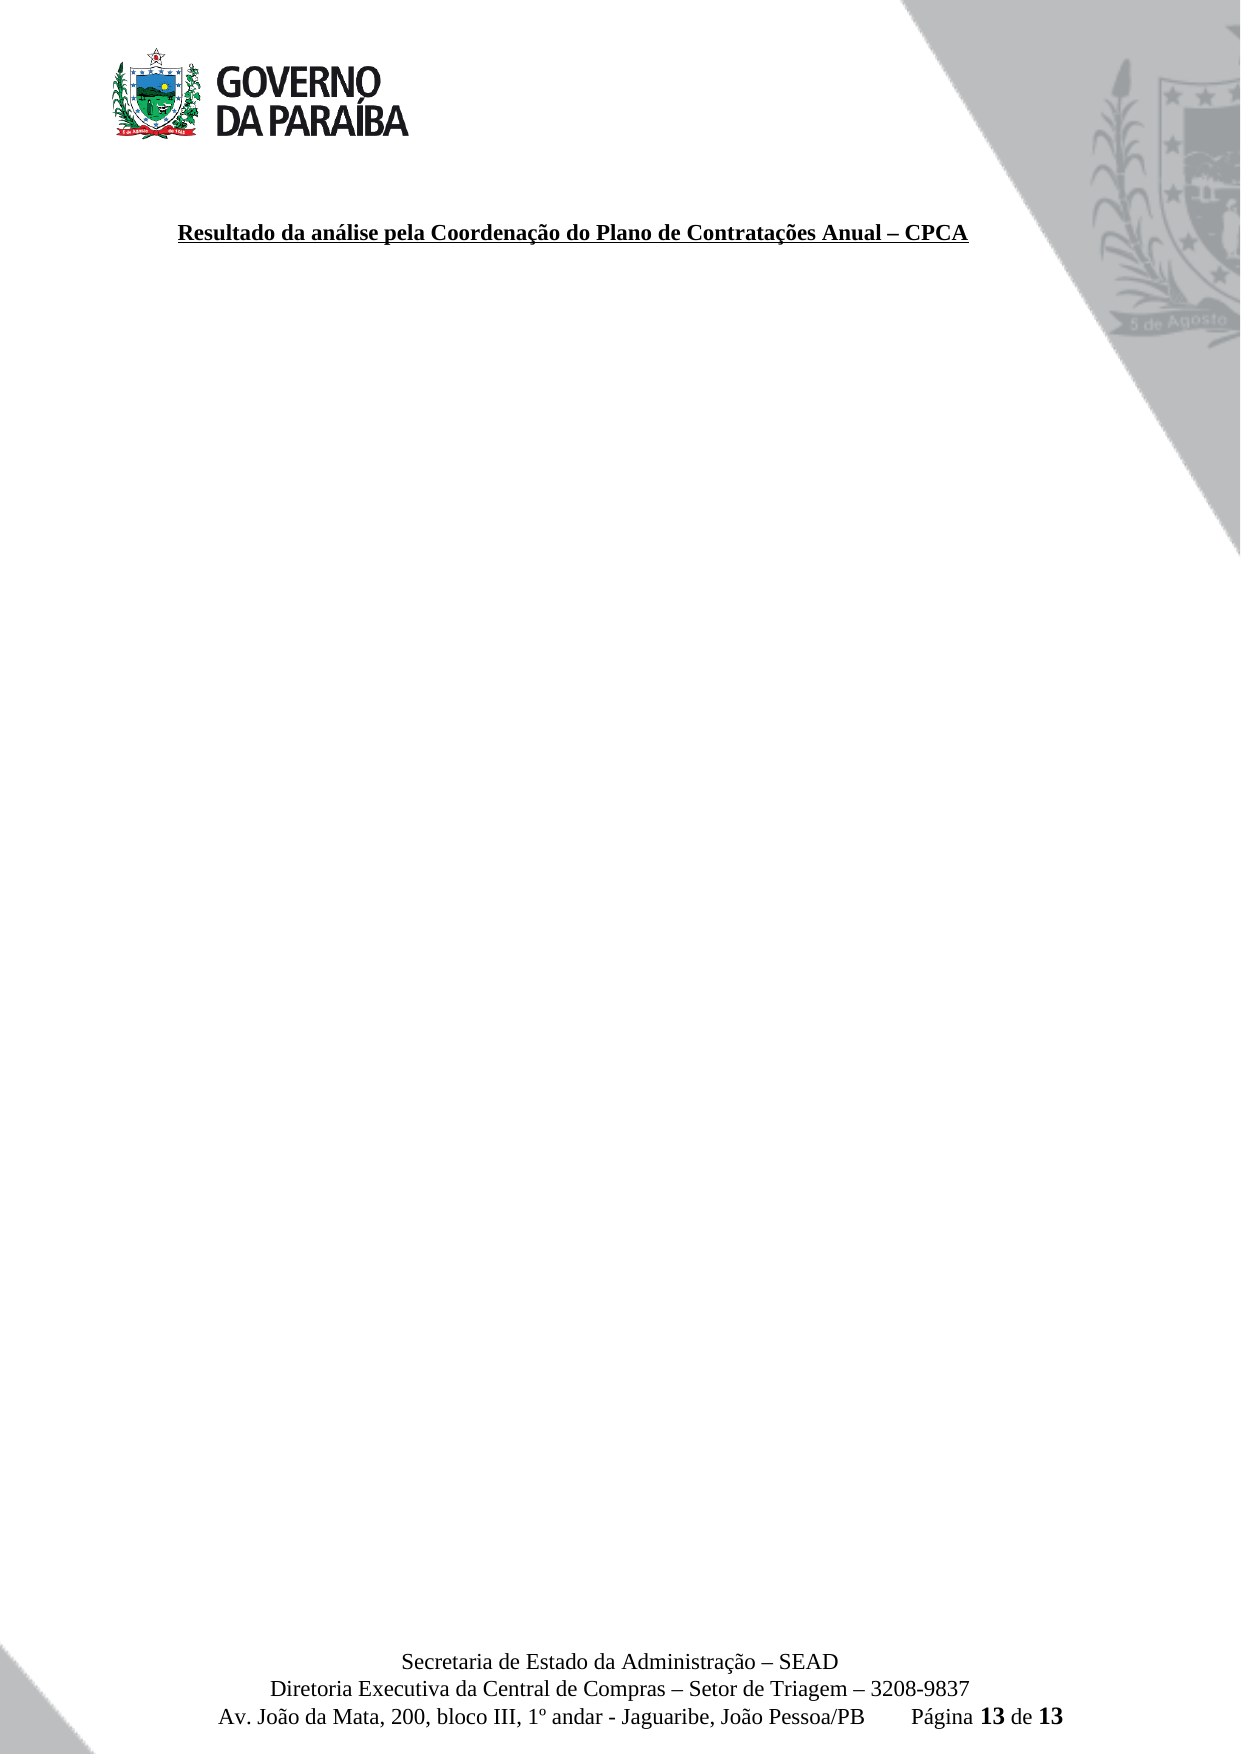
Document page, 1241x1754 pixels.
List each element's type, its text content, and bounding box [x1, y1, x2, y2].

text Resultado da análise pela Coordenação do Plano de Contratações Anual – CPCA [177, 219, 1063, 246]
picture [105, 43, 412, 144]
picture [878, 0, 1241, 613]
